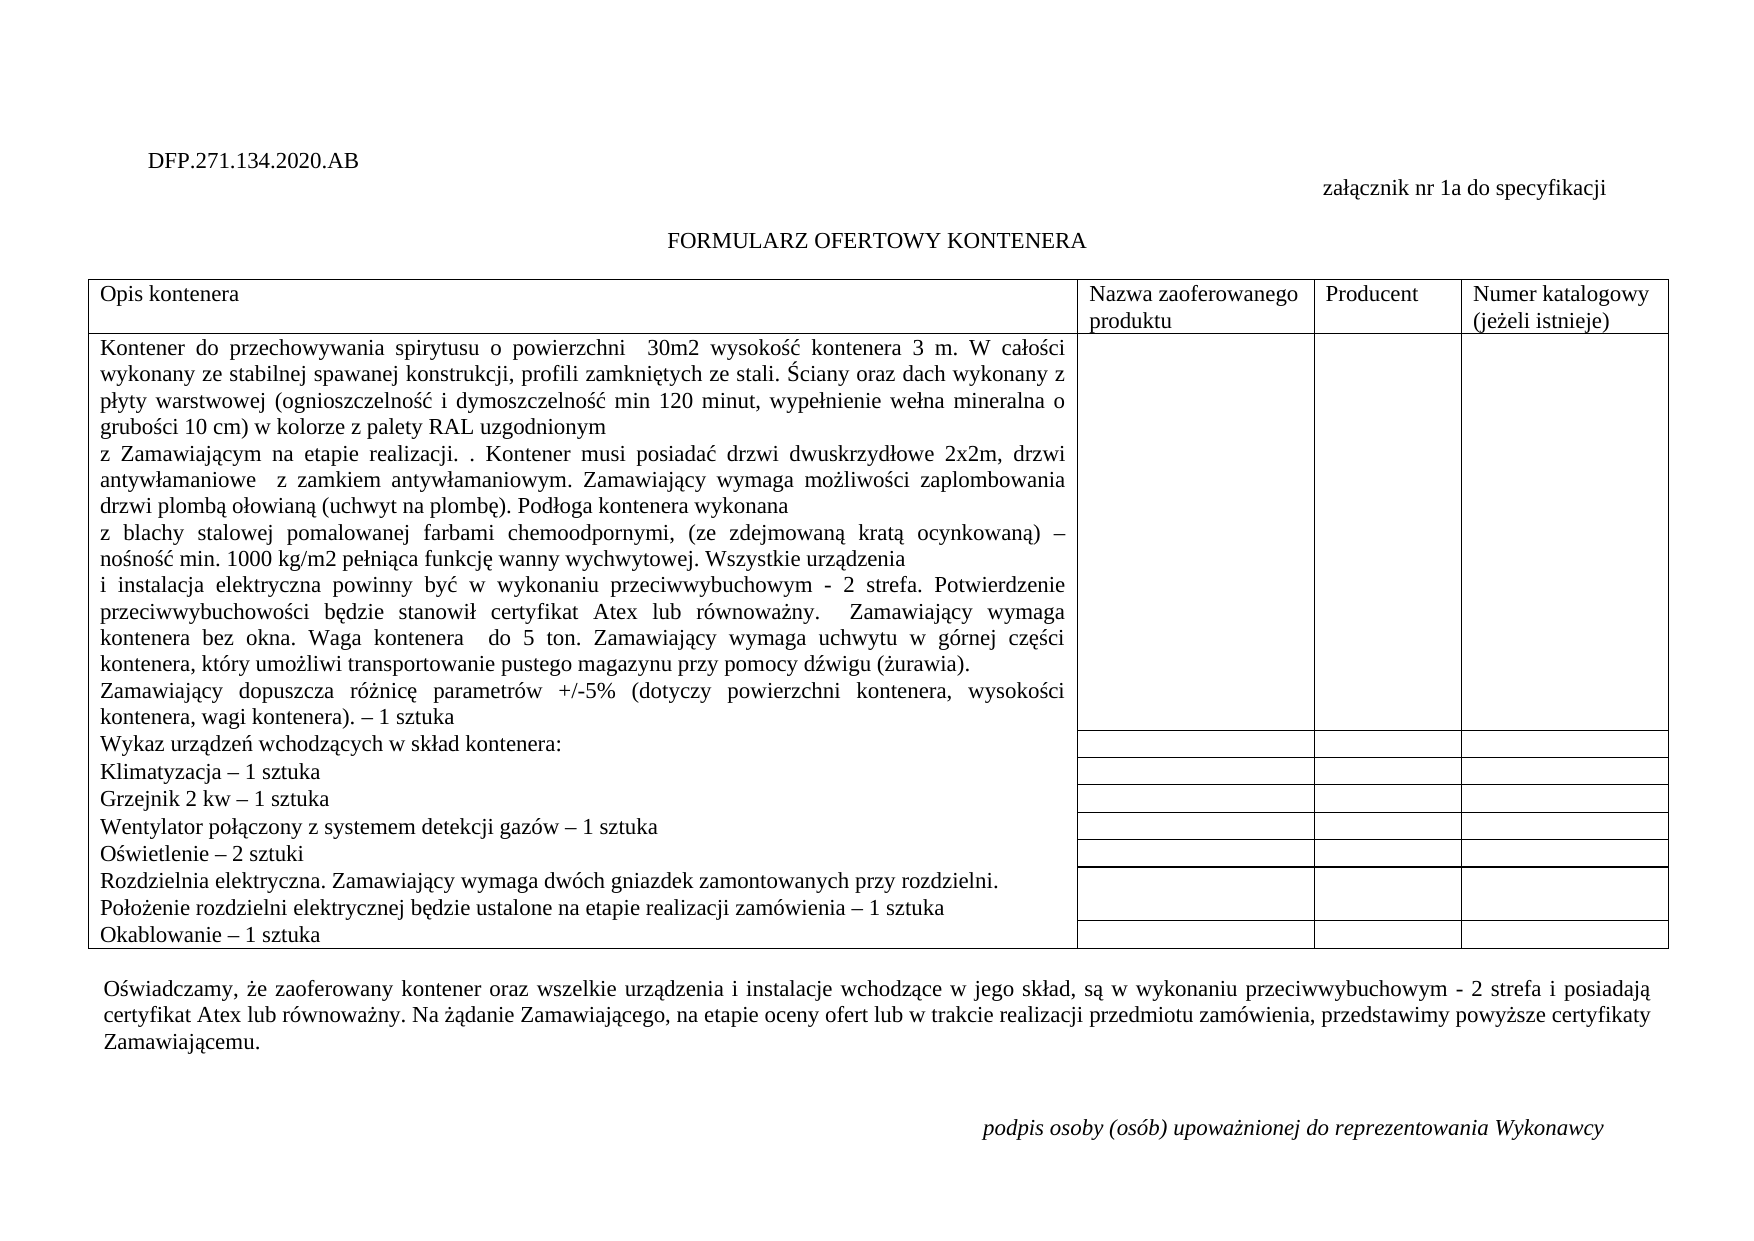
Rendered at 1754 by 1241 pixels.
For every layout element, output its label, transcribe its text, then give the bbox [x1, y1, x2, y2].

table_cell [1315, 785, 1461, 812]
table_cell [1315, 840, 1461, 866]
table_cell Wykaz urządzeń wchodzących w skład kontenera: [89, 730, 1077, 757]
table_cell [1078, 334, 1314, 729]
table_cell [1462, 868, 1668, 920]
text załącznik nr 1a do specyfikacji [148, 174, 1606, 200]
table_cell Kontener do przechowywania spirytusu o powierzchni 30m2 wysokość kontenera 3 m. W całości wykonany ze stabilnej spawanej konstrukcji, profili zamkniętych ze stali. Ściany oraz dach wykonany z płyty warstwowej (ognioszczelność i dymoszczelność min 120 minut, wypełnienie wełna mineralna o grubości 10 cm) w kolorze z palety RAL uzgodnionym z Zamawiającym na etapie realizacji. . Kontener musi posiadać drzwi dwuskrzydłowe 2x2m, drzwi antywłamaniowe z zamkiem antywłamaniowym. Zamawiający wymaga możliwości zaplombowania drzwi plombą ołowianą (uchwyt na plombę). Podłoga kontenera wykonana z blachy stalowej pomalowanej farbami chemoodpornymi, (ze zdejmowaną kratą ocynkowaną) – nośność min. 1000 kg/m2 pełniąca funkcję wanny wychwytowej. Wszystkie urządzenia i instalacja elektryczna powinny być w wykonaniu przeciwwybuchowym - 2 strefa. Potwierdzenie przeciwwybuchowości będzie stanowił certyfikat Atex lub równoważny. Zamawiający wymaga kontenera bez okna. Waga kontenera do 5 ton. Zamawiający wymaga uchwytu w górnej części kontenera, który umożliwi transportowanie pustego magazynu przy pomocy dźwigu (żurawia). Zamawiający dopuszcza różnicę parametrów +/-5% (dotyczy powierzchni kontenera, wysokości kontenera, wagi kontenera). – 1 sztuka [89, 334, 1077, 729]
table_header Producent [1315, 280, 1461, 333]
table_cell [1078, 785, 1314, 812]
table_header Nazwa zaoferowanego produktu [1078, 280, 1314, 333]
text FORMULARZ OFERTOWY KONTENERA [148, 227, 1606, 253]
table_cell [1078, 731, 1314, 757]
table_cell [1315, 758, 1461, 784]
table_cell [1462, 731, 1668, 757]
table_header Numer katalogowy (jeżeli istnieje) [1462, 280, 1668, 333]
table_cell [1462, 813, 1668, 839]
table_cell [1078, 921, 1314, 948]
table_cell [1078, 758, 1314, 784]
table_cell [1078, 840, 1314, 866]
table_cell [1462, 334, 1668, 729]
table_header Opis kontenera [89, 280, 1077, 333]
table_cell Grzejnik 2 kw – 1 sztuka [89, 784, 1077, 812]
table_cell [1462, 921, 1668, 948]
table_cell Rozdzielnia elektryczna. Zamawiający wymaga dwóch gniazdek zamontowanych przy rozdzielni. Położenie rozdzielni elektrycznej będzie ustalone na etapie realizacji zamówienia – 1 sztuka [89, 866, 1077, 920]
table_cell Oświetlenie – 2 sztuki [89, 839, 1077, 866]
table_cell [1315, 813, 1461, 839]
table_cell [1462, 758, 1668, 784]
table_cell [1462, 840, 1668, 866]
text Oświadczamy, że zaoferowany kontener oraz wszelkie urządzenia i instalacje wchodzące w jego skład, są w wykonaniu przeciwwybuchowym - 2 strefa i posiadają certyfikat Atex lub równoważny. Na żądanie Zamawiającego, na etapie oceny ofert lub w trakcie realizacji przedmiotu zamówienia, przedstawimy powyższe certyfikaty Zamawiającemu. [103, 975, 1654, 1054]
table_cell [1315, 731, 1461, 757]
table_cell [1315, 334, 1461, 729]
table_cell [1315, 921, 1461, 948]
table_cell [1315, 868, 1461, 920]
table_cell [1462, 785, 1668, 812]
table_cell [1078, 868, 1314, 920]
table_cell Wentylator połączony z systemem detekcji gazów – 1 sztuka [89, 812, 1077, 839]
table_cell Klimatyzacja – 1 sztuka [89, 757, 1077, 784]
table_cell Okablowanie – 1 sztuka [89, 920, 1077, 948]
text DFP.271.134.2020.AB [148, 148, 1606, 174]
table_cell [1078, 813, 1314, 839]
